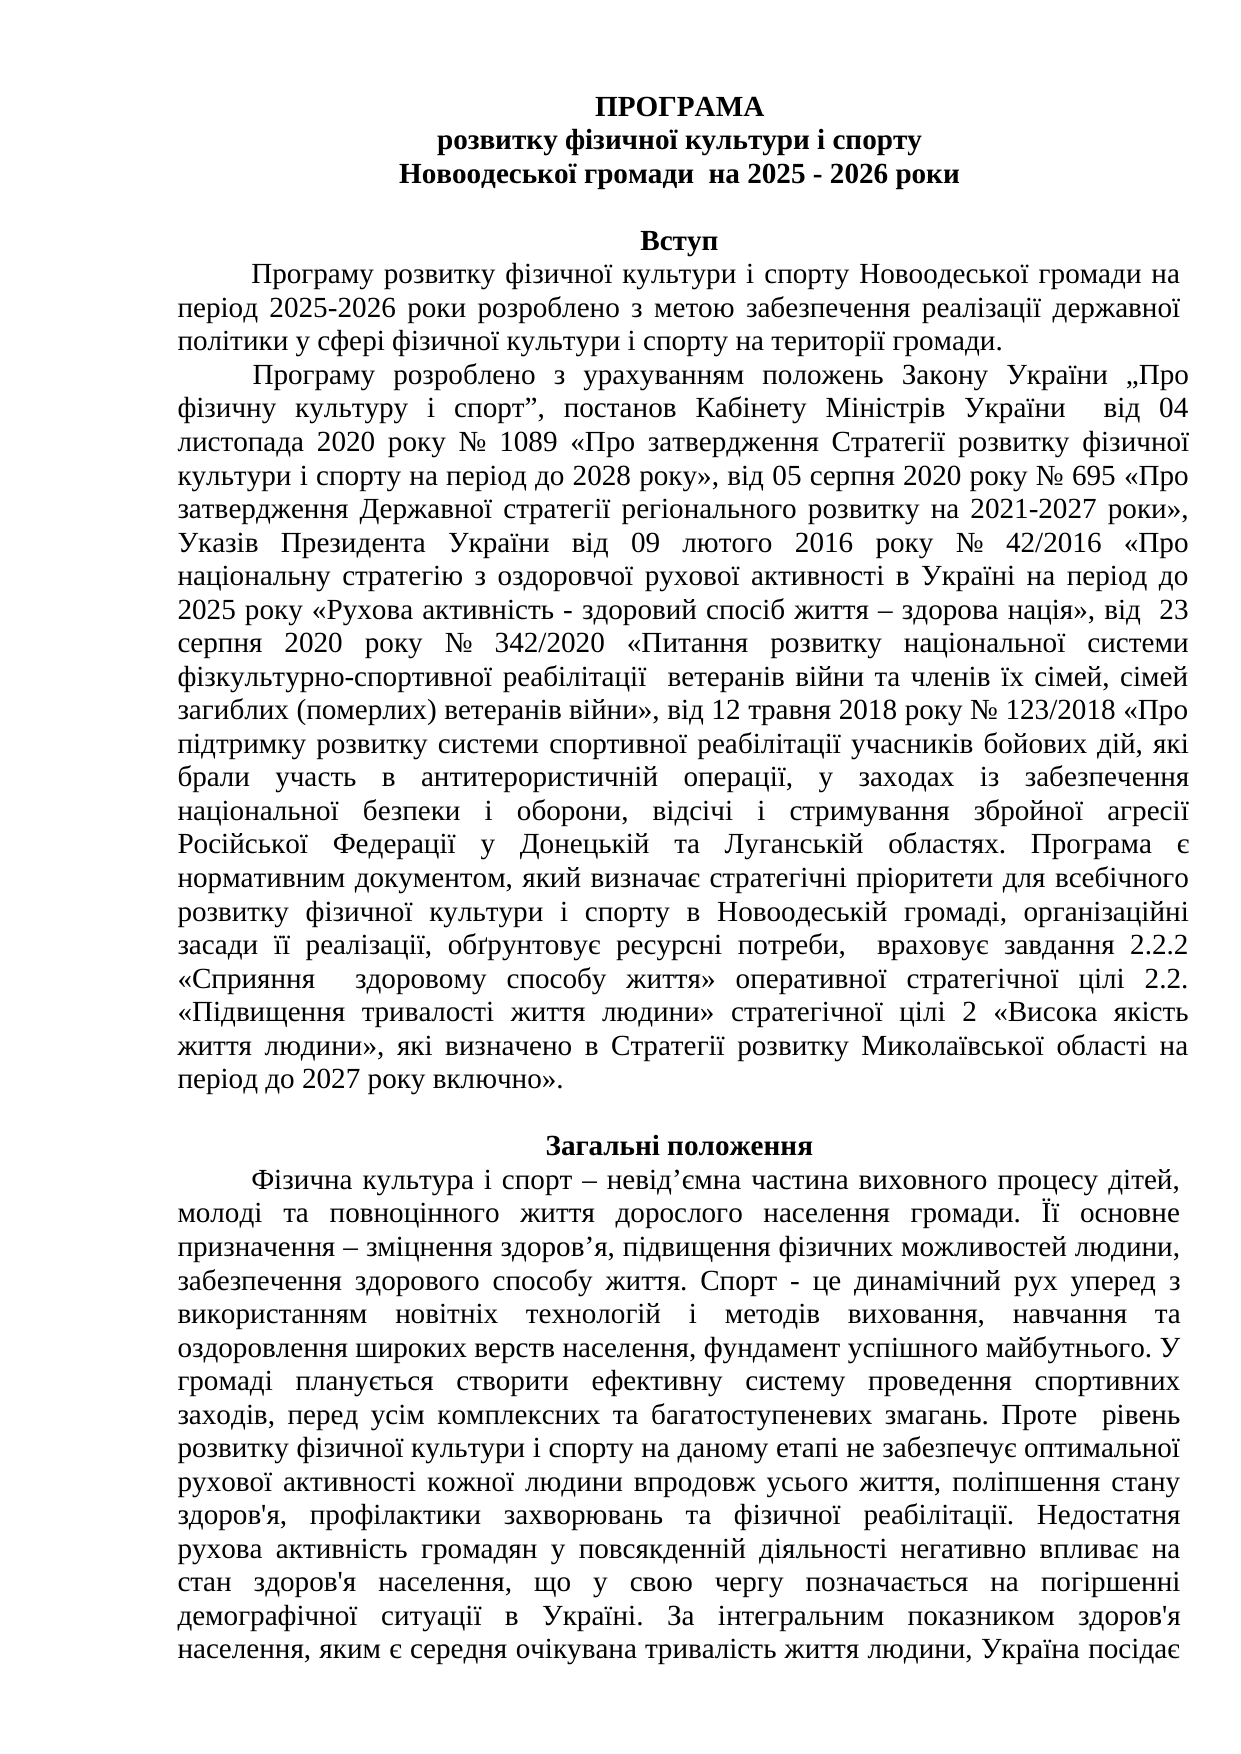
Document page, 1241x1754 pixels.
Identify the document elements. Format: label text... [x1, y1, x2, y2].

text Загальні положення [177, 1128, 1181, 1162]
text Вступ [177, 223, 1181, 256]
text Новоодеської громади на 2025 - 2026 роки [177, 156, 1182, 189]
text ПРОГРАМА [177, 89, 1182, 122]
text Програму розвитку фізичної культури і спорту Новоодеської громади на період 2025-2026 роки розроблено з метою забезпечення реалізації державної політики у сфері фізичної культури і спорту на території громади. [177, 256, 1181, 357]
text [177, 1162, 1181, 1665]
text Програму розроблено з урахуванням положень Закону України „Про фізичну культуру і спорт”, постанов Кабінету Міністрів України від 04 листопада 2020 року № 1089 «Про затвердження Стратегії розвитку фізичної культури і спорту на період до 2028 року», від 05 серпня 2020 року № 695 «Про затвердження Державної стратегії регіонального розвитку на 2021-2027 роки», Указів Президента України від 09 лютого 2016 року № 42/2016 «Про національну стратегію з оздоровчої рухової активності в Україні на період до 2025 року «Рухова активність - здоровий спосіб життя – здорова нація», від 23 серпня 2020 року № 342/2020 «Питання розвитку національної системи фізкультурно-спортивної реабілітації ветеранів війни та членів їх сімей, сімей загиблих (померлих) ветеранів війни», від 12 травня 2018 року № 123/2018 «Про підтримку розвитку системи спортивної реабілітації учасників бойових дій, які брали участь в антитерористичній операції, у заходах із забезпечення національної безпеки і оборони, відсічі і стримування збройної агресії Російської Федерації у Донецькій та Луганській областях. Програма є нормативним документом, який визначає стратегічні пріоритети для всебічного розвитку фізичної культури і спорту в Новоодеській громаді, організаційні засади її реалізації, обґрунтовує ресурсні потреби, враховує завдання 2.2.2 «Сприяння здоровому способу життя» оперативної стратегічної цілі 2.2. «Підвищення тривалості життя людини» стратегічної цілі 2 «Висока якість життя людини», які визначено в Стратегії розвитку Миколаївської області на період до 2027 року включно». [177, 357, 1190, 1095]
text розвитку фізичної культури і спорту [177, 122, 1182, 156]
